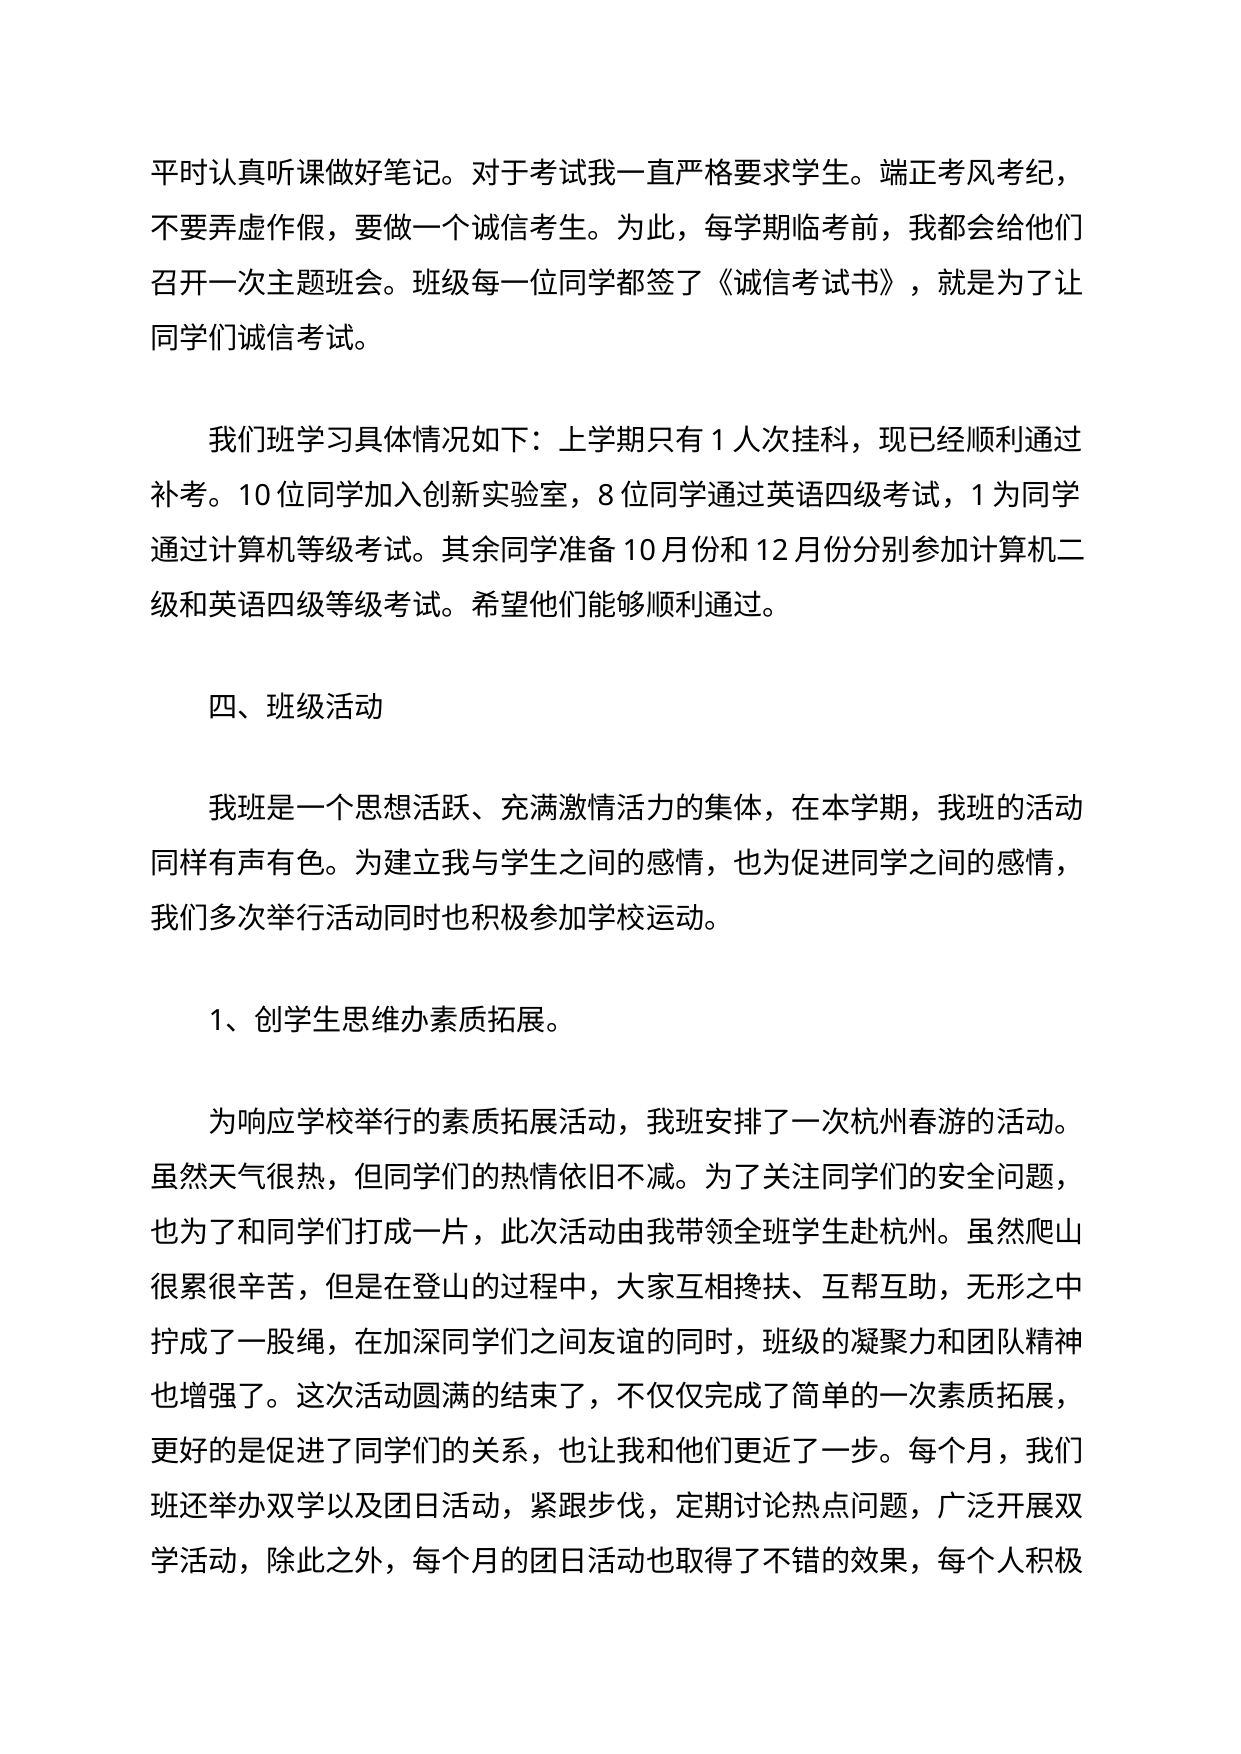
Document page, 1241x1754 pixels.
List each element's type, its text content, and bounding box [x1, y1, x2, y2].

text 我班是一个思想活跃、充满激情活力的集体，在本学期，我班的活动同样有声有色。为建立我与学生之间的感情，也为促进同学之间的感情，我们多次举行活动同时也积极参加学校运动。 [150, 785, 1090, 937]
text 四、班级活动 [150, 683, 1090, 726]
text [150, 1098, 1090, 1580]
text 1、创学生思维办素质拓展。 [150, 997, 1090, 1039]
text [150, 150, 1090, 357]
text 我们班学习具体情况如下：上学期只有1人次挂科，现已经顺利通过补考。10位同学加入创新实验室，8位同学通过英语四级考试，1为同学通过计算机等级考试。其余同学准备10月份和12月份分别参加计算机二级和英语四级等级考试。希望他们能够顺利通过。 [150, 416, 1090, 624]
